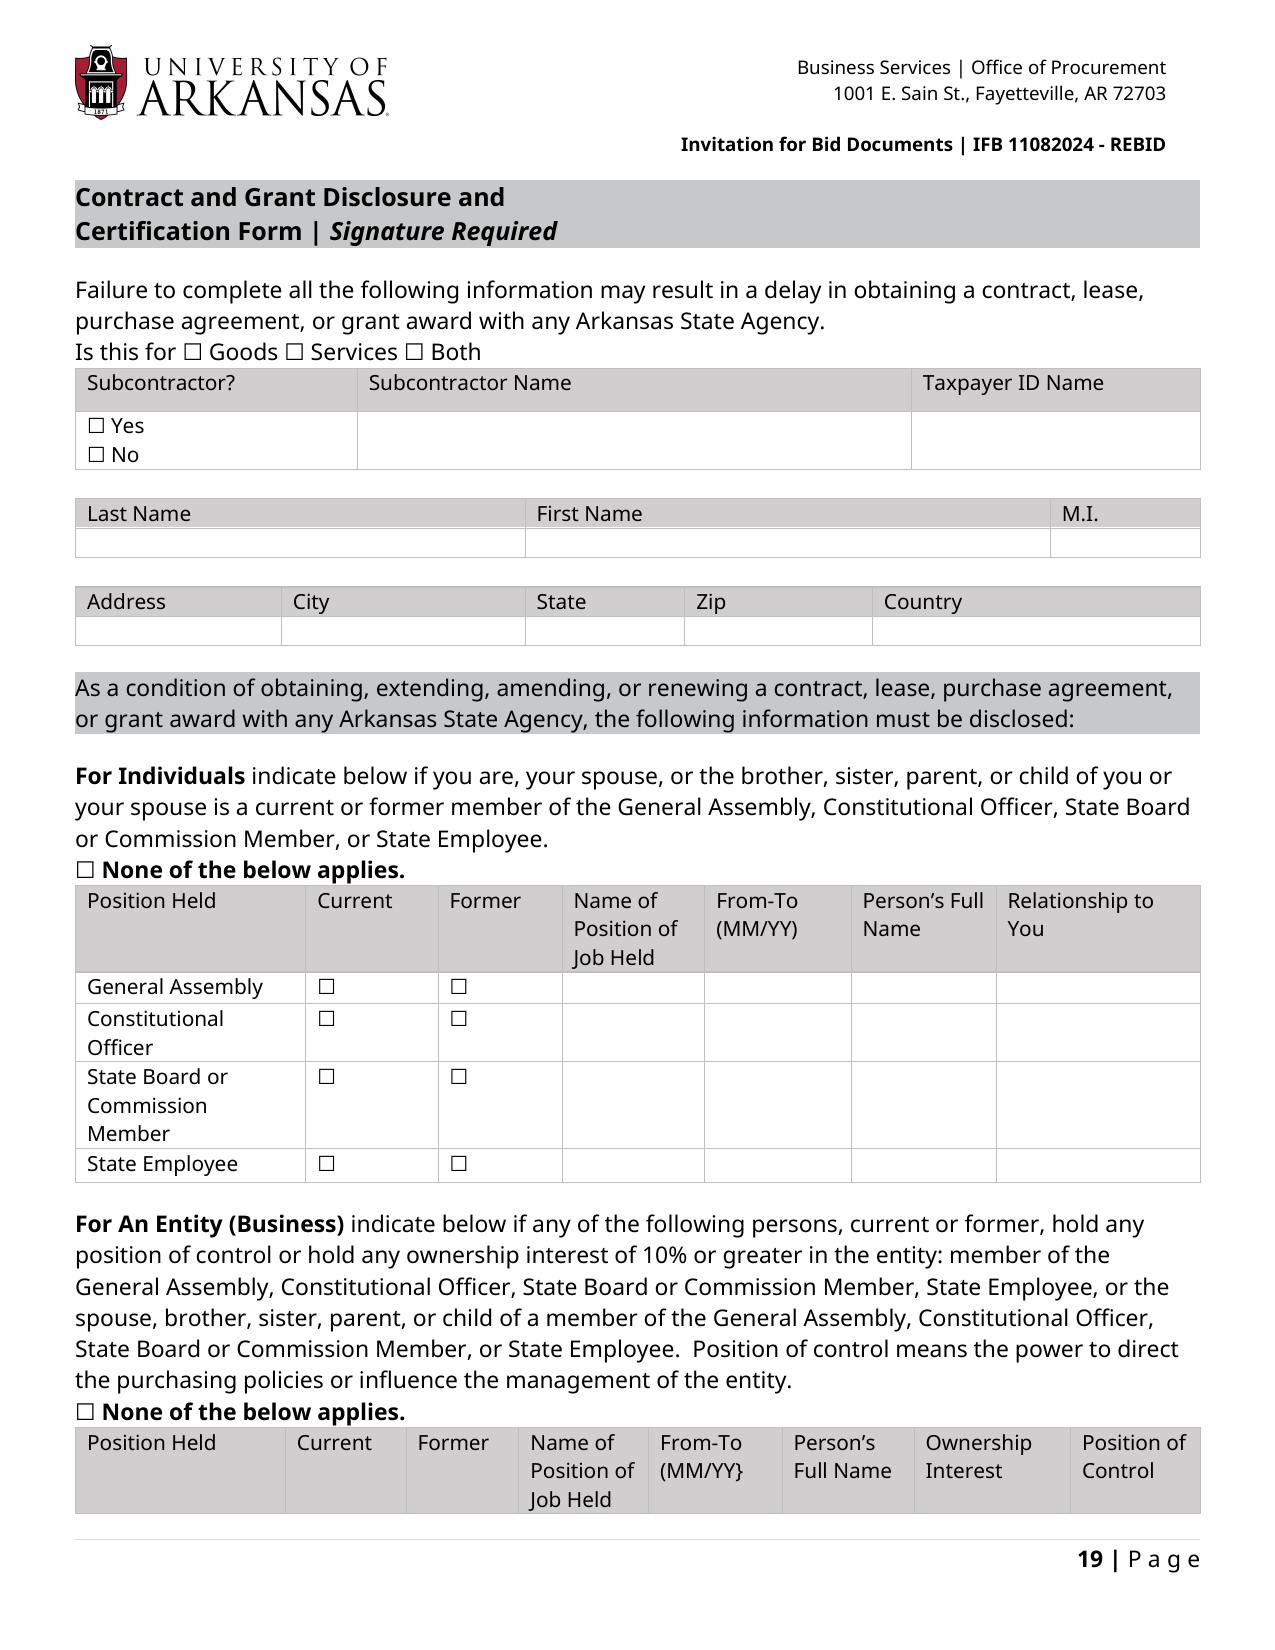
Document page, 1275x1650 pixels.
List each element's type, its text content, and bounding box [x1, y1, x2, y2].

text None of the below applies. [75, 1396, 1200, 1427]
text None of the below applies. [75, 854, 1200, 885]
text As a condition of obtaining, extending, amending, or renewing a contract, lease, purchase agreement, or grant award with any Arkansas State Agency, the following information must be disclosed: [75, 672, 1200, 734]
table_cell [1051, 529, 1200, 557]
table_header Zip [685, 588, 872, 616]
table_header Former [407, 1428, 518, 1513]
table_cell [705, 1062, 851, 1148]
table_header Ownership Interest [915, 1428, 1070, 1513]
table_cell [526, 529, 1050, 557]
table_cell [358, 412, 911, 468]
table_cell [76, 617, 281, 645]
table_cell [997, 973, 1200, 1003]
table_cell [563, 1004, 704, 1061]
table_cell [705, 973, 851, 1003]
table_cell State Employee [76, 1149, 305, 1182]
table_cell [997, 1149, 1200, 1182]
table_header Former [439, 886, 562, 971]
table_cell [76, 529, 525, 557]
table_header Position Held [76, 886, 305, 971]
table_header Name of Position of Job Held [519, 1428, 648, 1513]
table_header Person’s Full Name [852, 886, 996, 971]
table_cell Constitutional Officer [76, 1004, 305, 1061]
table_cell [997, 1004, 1200, 1061]
table_cell State Board or Commission Member [76, 1062, 305, 1148]
table_cell [873, 617, 1200, 645]
table_header Current [306, 886, 438, 971]
table_header City [282, 588, 525, 616]
text Failure to complete all the following information may result in a delay in obtaining a contract, lease, purchase agreement, or grant award with any Arkansas State Agency. [75, 274, 1200, 336]
table_cell [282, 617, 525, 645]
table_header Subcontractor Name [358, 369, 911, 411]
picture [75, 45, 389, 120]
subtitle Contract and Grant Disclosure and Certification Form | Signature Required [75, 180, 1200, 248]
text Is this for Goods Services Both [75, 336, 1200, 367]
table_cell [705, 1149, 851, 1182]
table_cell [852, 1062, 996, 1148]
table_cell [685, 617, 872, 645]
table_header Position Held [76, 1428, 285, 1513]
table_header Taxpayer ID Name [912, 369, 1200, 411]
table_cell [852, 973, 996, 1003]
table_header State [526, 588, 684, 616]
table_header From-To (MM/YY} [649, 1428, 782, 1513]
table_header From-To (MM/YY) [705, 886, 851, 971]
table_header Last Name [76, 499, 525, 527]
table_cell [563, 973, 704, 1003]
text For Individuals indicate below if you are, your spouse, or the brother, sister, parent, or child of you or your spouse is a current or former member of the General Assembly, Constitutional Officer, State Board or Commission Member, or State Employee. [75, 760, 1200, 854]
table_header Name of Position of Job Held [563, 886, 704, 971]
table_cell [997, 1062, 1200, 1148]
table_cell [852, 1004, 996, 1061]
table_header Address [76, 588, 281, 616]
table_header Subcontractor? [76, 369, 357, 411]
table_header Person’s Full Name [783, 1428, 914, 1513]
table_cell [563, 1149, 704, 1182]
table_header Current [286, 1428, 406, 1513]
table_cell Yes No [76, 412, 357, 468]
table_header First Name [526, 499, 1050, 527]
table_header Position of Control [1071, 1428, 1200, 1513]
table_cell [563, 1062, 704, 1148]
table_header Country [873, 588, 1200, 616]
text For An Entity (Business) indicate below if any of the following persons, current or former, hold any position of control or hold any ownership interest of 10% or greater in the entity: member of the General Assembly, Constitutional Officer, State Board or Commission Member, State Employee, or the spouse, brother, sister, parent, or child of a member of the General Assembly, Constitutional Officer, State Board or Commission Member, or State Employee. Position of control means the power to direct the purchasing policies or influence the management of the entity. [75, 1208, 1200, 1396]
table_cell [852, 1149, 996, 1182]
table_header M.I. [1051, 499, 1200, 527]
table_header Relationship to You [997, 886, 1200, 971]
table_cell General Assembly [76, 973, 305, 1003]
table_cell [526, 617, 684, 645]
table_cell [912, 412, 1200, 468]
table_cell [705, 1004, 851, 1061]
